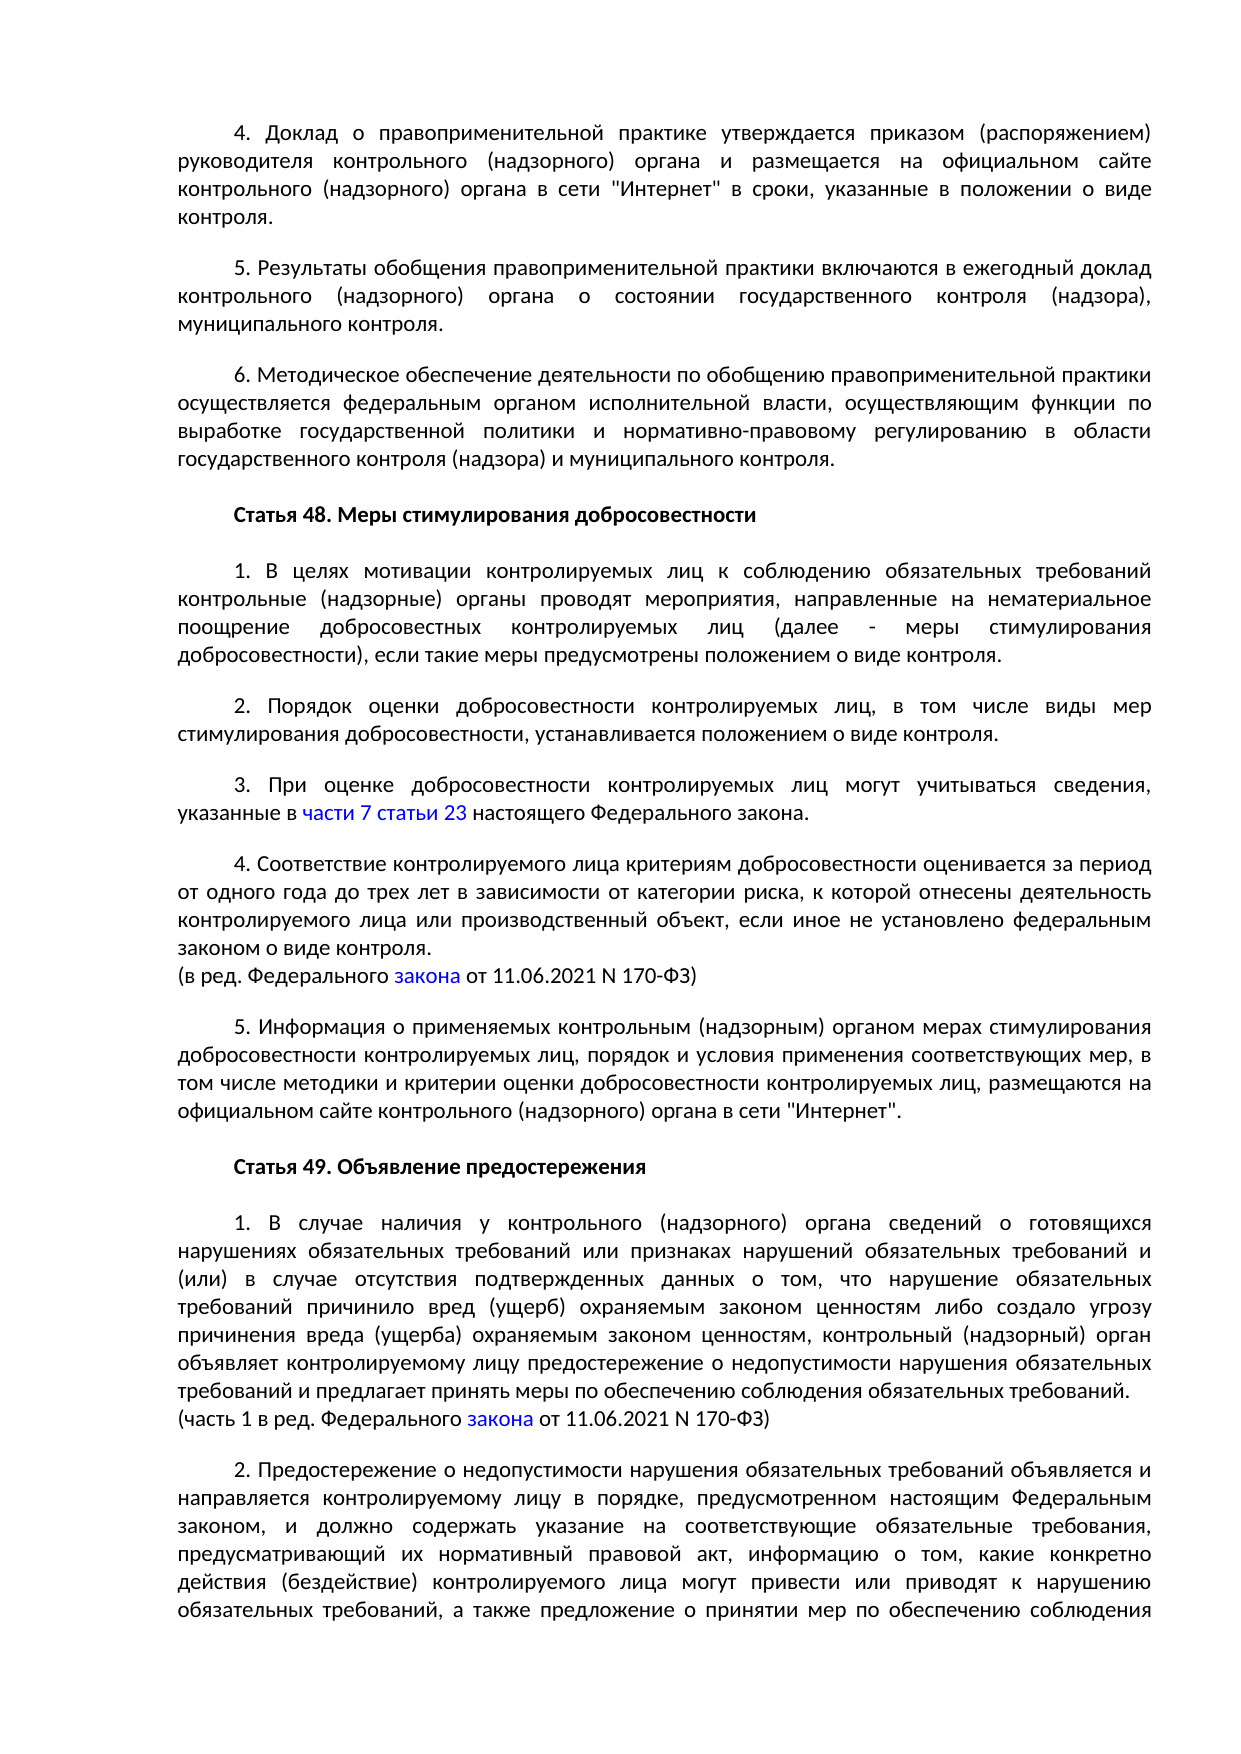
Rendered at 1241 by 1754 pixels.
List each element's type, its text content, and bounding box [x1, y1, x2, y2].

title Статья 49. Объявление предостережения [177, 1152, 1152, 1180]
text 1. В случае наличия у контрольного (надзорного) органа сведений о готовящихся нарушениях обязательных требований или признаках нарушений обязательных требований и (или) в случае отсутствия подтвержденных данных о том, что нарушение обязательных требований причинило вред (ущерб) охраняемым законом ценностям либо создало угрозу причинения вреда (ущерба) охраняемым законом ценностям, контрольный (надзорный) орган объявляет контролируемому лицу предостережение о недопустимости нарушения обязательных требований и предлагает принять меры по обеспечению соблюдения обязательных требований. [177, 1208, 1152, 1404]
text 3. При оценке добросовестности контролируемых лиц могут учитываться сведения, указанные в части 7 статьи 23 настоящего Федерального закона. [177, 770, 1152, 826]
text 2. Порядок оценки добросовестности контролируемых лиц, в том числе виды мер стимулирования добросовестности, устанавливается положением о виде контроля. [177, 691, 1152, 747]
text 6. Методическое обеспечение деятельности по обобщению правоприменительной практики осуществляется федеральным органом исполнительной власти, осуществляющим функции по выработке государственной политики и нормативно-правовому регулированию в области государственного контроля (надзора) и муниципального контроля. [177, 360, 1152, 472]
text (часть 1 в ред. Федерального закона от 11.06.2021 N 170-ФЗ) [177, 1404, 1152, 1432]
text 4. Соответствие контролируемого лица критериям добросовестности оценивается за период от одного года до трех лет в зависимости от категории риска, к которой отнесены деятельность контролируемого лица или производственный объект, если иное не установлено федеральным законом о виде контроля. [177, 849, 1152, 961]
text 1. В целях мотивации контролируемых лиц к соблюдению обязательных требований контрольные (надзорные) органы проводят мероприятия, направленные на нематериальное поощрение добросовестных контролируемых лиц (далее - меры стимулирования добросовестности), если такие меры предусмотрены положением о виде контроля. [177, 556, 1152, 668]
text 4. Доклад о правоприменительной практике утверждается приказом (распоряжением) руководителя контрольного (надзорного) органа и размещается на официальном сайте контрольного (надзорного) органа в сети "Интернет" в сроки, указанные в положении о виде контроля. [177, 118, 1152, 230]
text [177, 1455, 1152, 1623]
text (в ред. Федерального закона от 11.06.2021 N 170-ФЗ) [177, 961, 1152, 989]
title Статья 48. Меры стимулирования добросовестности [177, 500, 1152, 528]
text 5. Результаты обобщения правоприменительной практики включаются в ежегодный доклад контрольного (надзорного) органа о состоянии государственного контроля (надзора), муниципального контроля. [177, 253, 1152, 337]
text 5. Информация о применяемых контрольным (надзорным) органом мерах стимулирования добросовестности контролируемых лиц, порядок и условия применения соответствующих мер, в том числе методики и критерии оценки добросовестности контролируемых лиц, размещаются на официальном сайте контрольного (надзорного) органа в сети "Интернет". [177, 1012, 1152, 1124]
